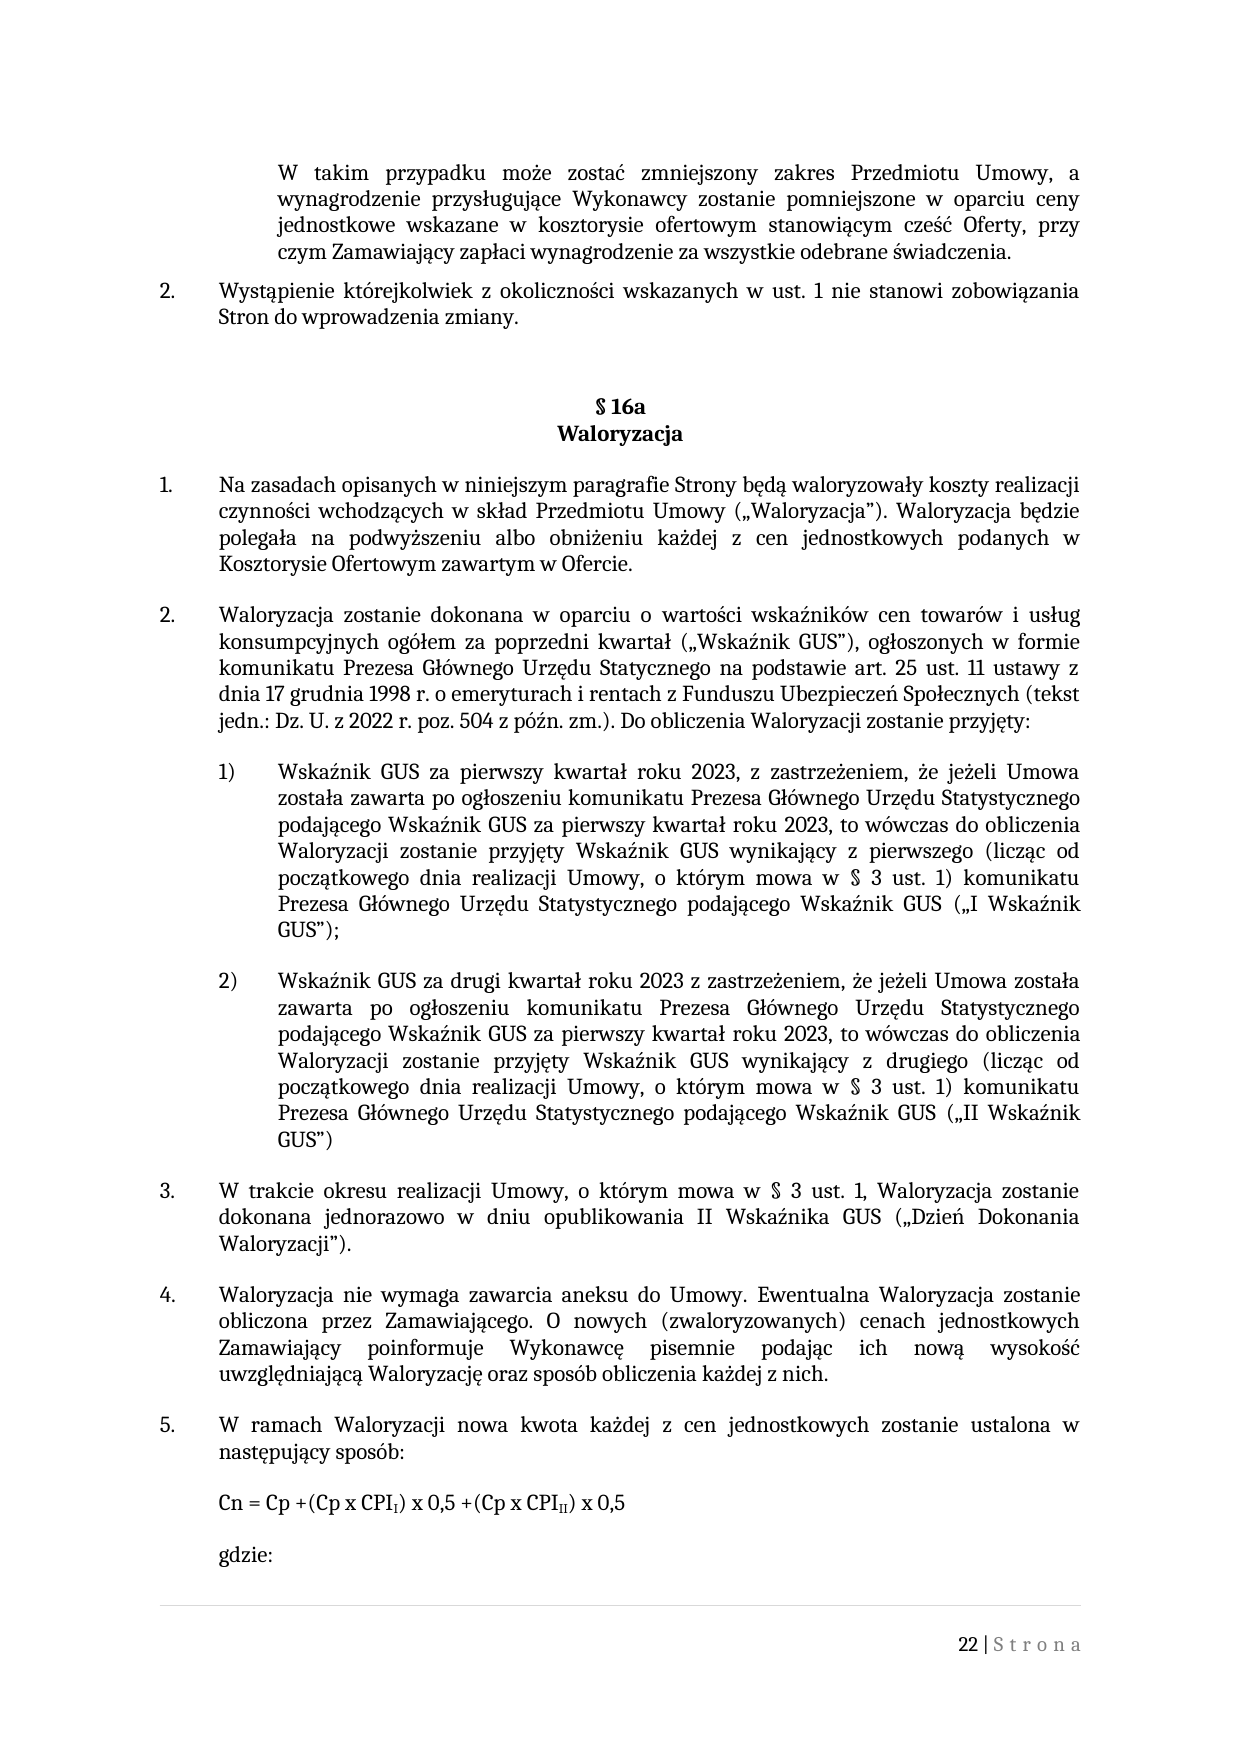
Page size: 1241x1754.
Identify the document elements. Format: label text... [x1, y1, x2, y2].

text gdzie: [218, 1541, 1081, 1568]
text § 16a Waloryzacja [159, 394, 1081, 447]
text W takim przypadku może zostać zmniejszony zakres Przedmiotu Umowy, a wynagrodzenie przysługujące Wykonawcy zostanie pomniejszone w oparciu ceny jednostkowe wskazane w kosztorysie ofertowym stanowiącym cześć Oferty, przy czym Zamawiający zapłaci wynagrodzenie za wszystkie odebrane świadczenia. [278, 159, 1081, 265]
text 2) Wskaźnik GUS za drugi kwartał roku 2023 z zastrzeżeniem, że jeżeli Umowa została zawarta po ogłoszeniu komunikatu Prezesa Głównego Urzędu Statystycznego podającego Wskaźnik GUS za pierwszy kwartał roku 2023, to wówczas do obliczenia Waloryzacji zostanie przyjęty Wskaźnik GUS wynikający z drugiego (licząc od początkowego dnia realizacji Umowy, o którym mowa w § 3 ust. 1) komunikatu Prezesa Głównego Urzędu Statystycznego podającego Wskaźnik GUS („II Wskaźnik GUS”) [218, 968, 1081, 1153]
list Wystąpienie którejkolwiek z okoliczności wskazanych w ust. 1 nie stanowi zobowiązania Stron do wprowadzenia zmiany. [159, 277, 1081, 330]
text 3. W trakcie okresu realizacji Umowy, o którym mowa w § 3 ust. 1, Waloryzacja zostanie dokonana jednorazowo w dniu opublikowania II Wskaźnika GUS („Dzień Dokonania Waloryzacji”). [159, 1178, 1081, 1257]
text 5. W ramach Waloryzacji nowa kwota każdej z cen jednostkowych zostanie ustalona w następujący sposób: [159, 1412, 1081, 1465]
text Cn = Cp +(Cp x CPII) x 0,5 +(Cp x CPIII) x 0,5 [218, 1490, 1081, 1516]
text 1) Wskaźnik GUS za pierwszy kwartał roku 2023, z zastrzeżeniem, że jeżeli Umowa została zawarta po ogłoszeniu komunikatu Prezesa Głównego Urzędu Statystycznego podającego Wskaźnik GUS za pierwszy kwartał roku 2023, to wówczas do obliczenia Waloryzacji zostanie przyjęty Wskaźnik GUS wynikający z pierwszego (licząc od początkowego dnia realizacji Umowy, o którym mowa w § 3 ust. 1) komunikatu Prezesa Głównego Urzędu Statystycznego podającego Wskaźnik GUS („I Wskaźnik GUS”); [218, 759, 1081, 943]
text 4. Waloryzacja nie wymaga zawarcia aneksu do Umowy. Ewentualna Waloryzacja zostanie obliczona przez Zamawiającego. O nowych (zwaloryzowanych) cenach jednostkowych Zamawiający poinformuje Wykonawcę pisemnie podając ich nową wysokość uwzględniającą Waloryzację oraz sposób obliczenia każdej z nich. [159, 1282, 1081, 1387]
text 1. Na zasadach opisanych w niniejszym paragrafie Strony będą waloryzowały koszty realizacji czynności wchodzących w skład Przedmiotu Umowy („Waloryzacja”). Waloryzacja będzie polegała na podwyższeniu albo obniżeniu każdej z cen jednostkowych podanych w Kosztorysie Ofertowym zawartym w Ofercie. [159, 472, 1081, 577]
text 2. Waloryzacja zostanie dokonana w oparciu o wartości wskaźników cen towarów i usług konsumpcyjnych ogółem za poprzedni kwartał („Wskaźnik GUS”), ogłoszonych w formie komunikatu Prezesa Głównego Urzędu Statycznego na podstawie art. 25 ust. 11 ustawy z dnia 17 grudnia 1998 r. o emeryturach i rentach z Funduszu Ubezpieczeń Społecznych (tekst jedn.: Dz. U. z 2022 r. poz. 504 z późn. zm.). Do obliczenia Waloryzacji zostanie przyjęty: [159, 602, 1081, 734]
